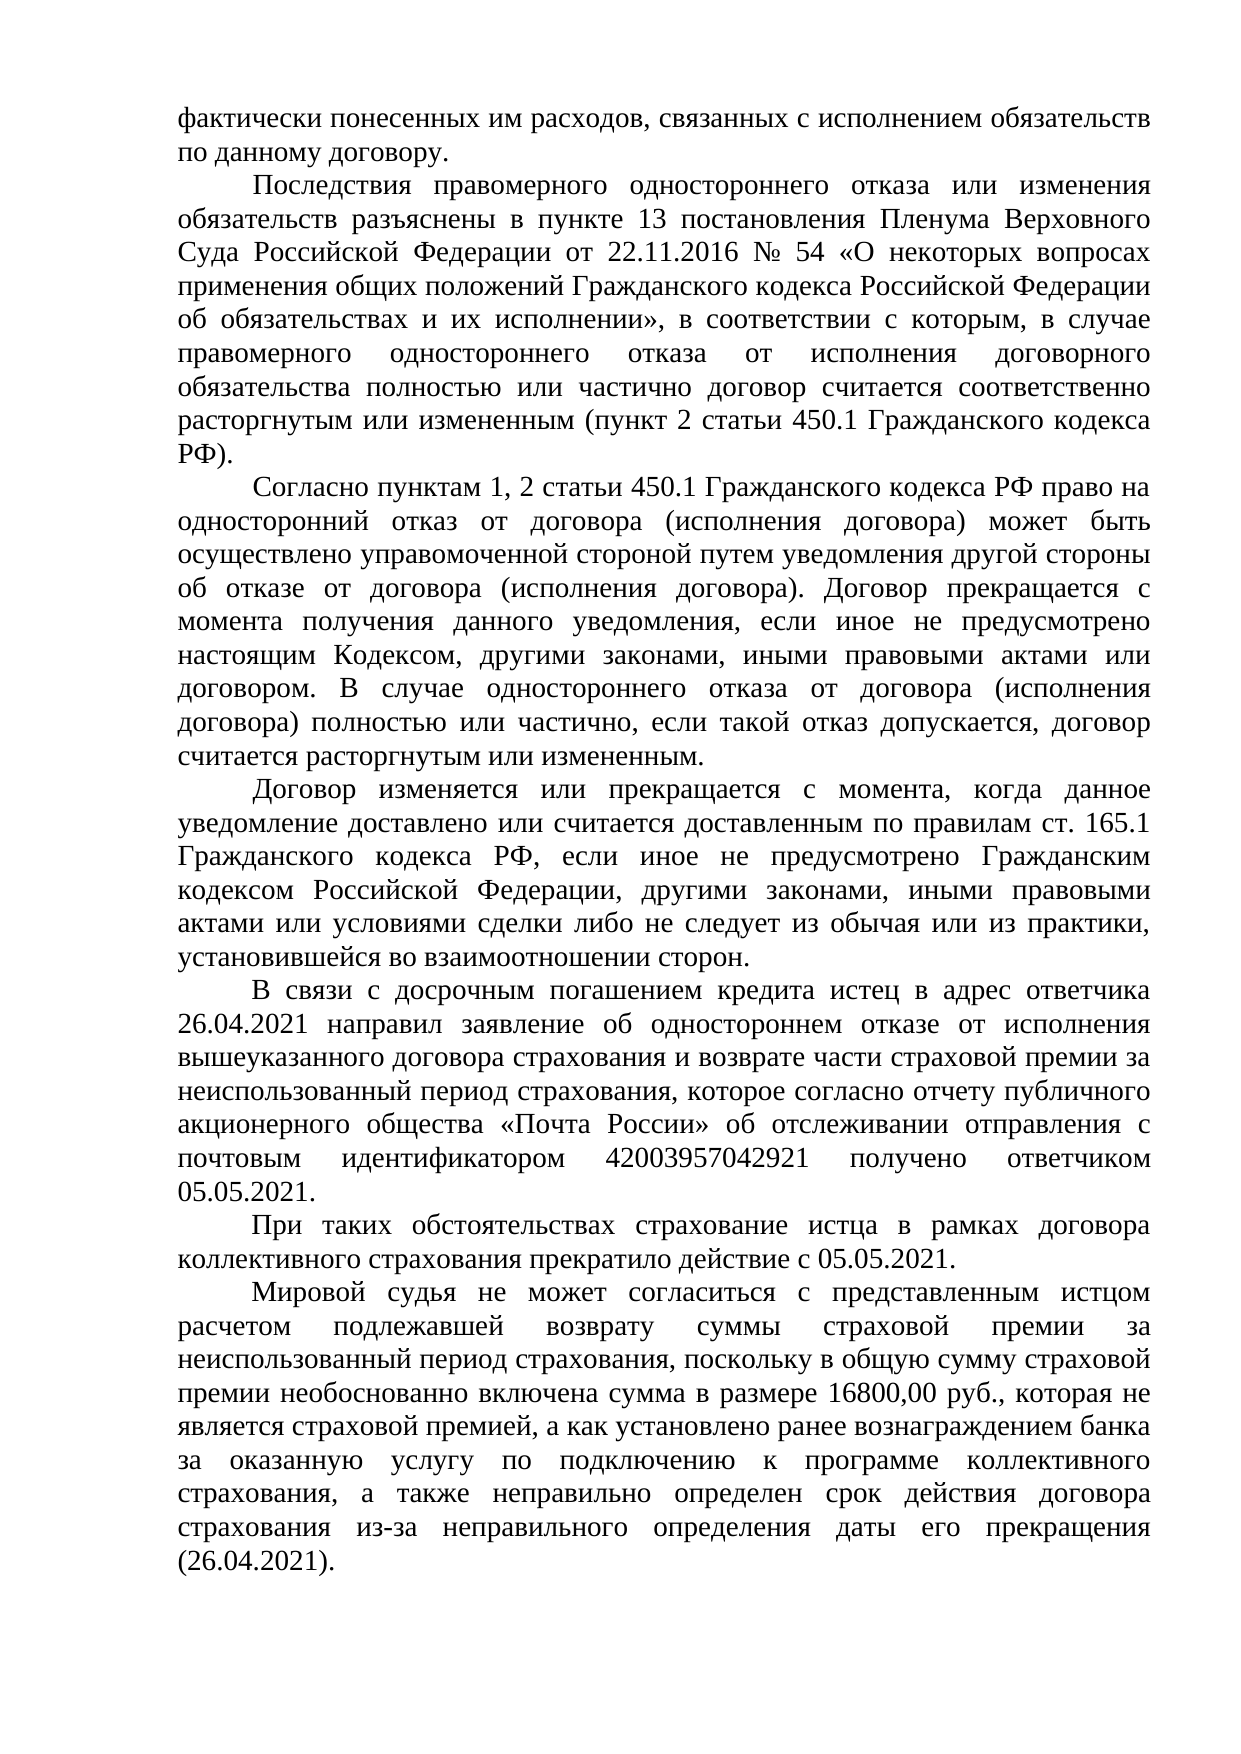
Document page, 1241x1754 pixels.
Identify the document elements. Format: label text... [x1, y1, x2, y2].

text Согласно пунктам 1, 2 статьи 450.1 Гражданского кодекса РФ право на односторонний отказ от договора (исполнения договора) может быть осуществлено управомоченной стороной путем уведомления другой стороны об отказе от договора (исполнения договора). Договор прекращается с момента получения данного уведомления, если иное не предусмотрено настоящим Кодексом, другими законами, иными правовыми актами или договором. В случае одностороннего отказа от договора (исполнения договора) полностью или частично, если такой отказ допускается, договор считается расторгнутым или измененным. [177, 469, 1152, 771]
text Мировой судья не может согласиться с представленным истцом расчетом подлежавшей возврату суммы страховой премии за неиспользованный период страхования, поскольку в общую сумму страховой премии необоснованно включена сумма в размере 16800,00 руб., которая не является страховой премией, а как установлено ранее вознаграждением банка за оказанную услугу по подключению к программе коллективного страхования, а также неправильно определен срок действия договора страхования из-за неправильного определения даты его прекращения (26.04.2021). [177, 1274, 1152, 1576]
text При таких обстоятельствах страхование истца в рамках договора коллективного страхования прекратило действие с 05.05.2021. [177, 1207, 1152, 1274]
text Последствия правомерного одностороннего отказа или изменения обязательств разъяснены в пункте 13 постановления Пленума Верховного Суда Российской Федерации от 22.11.2016 № 54 «О некоторых вопросах применения общих положений Гражданского кодекса Российской Федерации об обязательствах и их исполнении», в соответствии с которым, в случае правомерного одностороннего отказа от исполнения договорного обязательства полностью или частично договор считается соответственно расторгнутым или измененным (пункт 2 статьи 450.1 Гражданского кодекса РФ). [177, 167, 1152, 469]
text В связи с досрочным погашением кредита истец в адрес ответчика 26.04.2021 направил заявление об одностороннем отказе от исполнения вышеуказанного договора страхования и возврате части страховой премии за неиспользованный период страхования, которое согласно отчету публичного акционерного общества «Почта России» об отслеживании отправления с почтовым идентификатором 42003957042921 получено ответчиком 05.05.2021. [177, 972, 1152, 1207]
text Договор изменяется или прекращается с момента, когда данное уведомление доставлено или считается доставленным по правилам ст. 165.1 Гражданского кодекса РФ, если иное не предусмотрено Гражданским кодексом Российской Федерации, другими законами, иными правовыми актами или условиями сделки либо не следует из обычая или из практики, установившейся во взаимоотношении сторон. [177, 771, 1152, 972]
